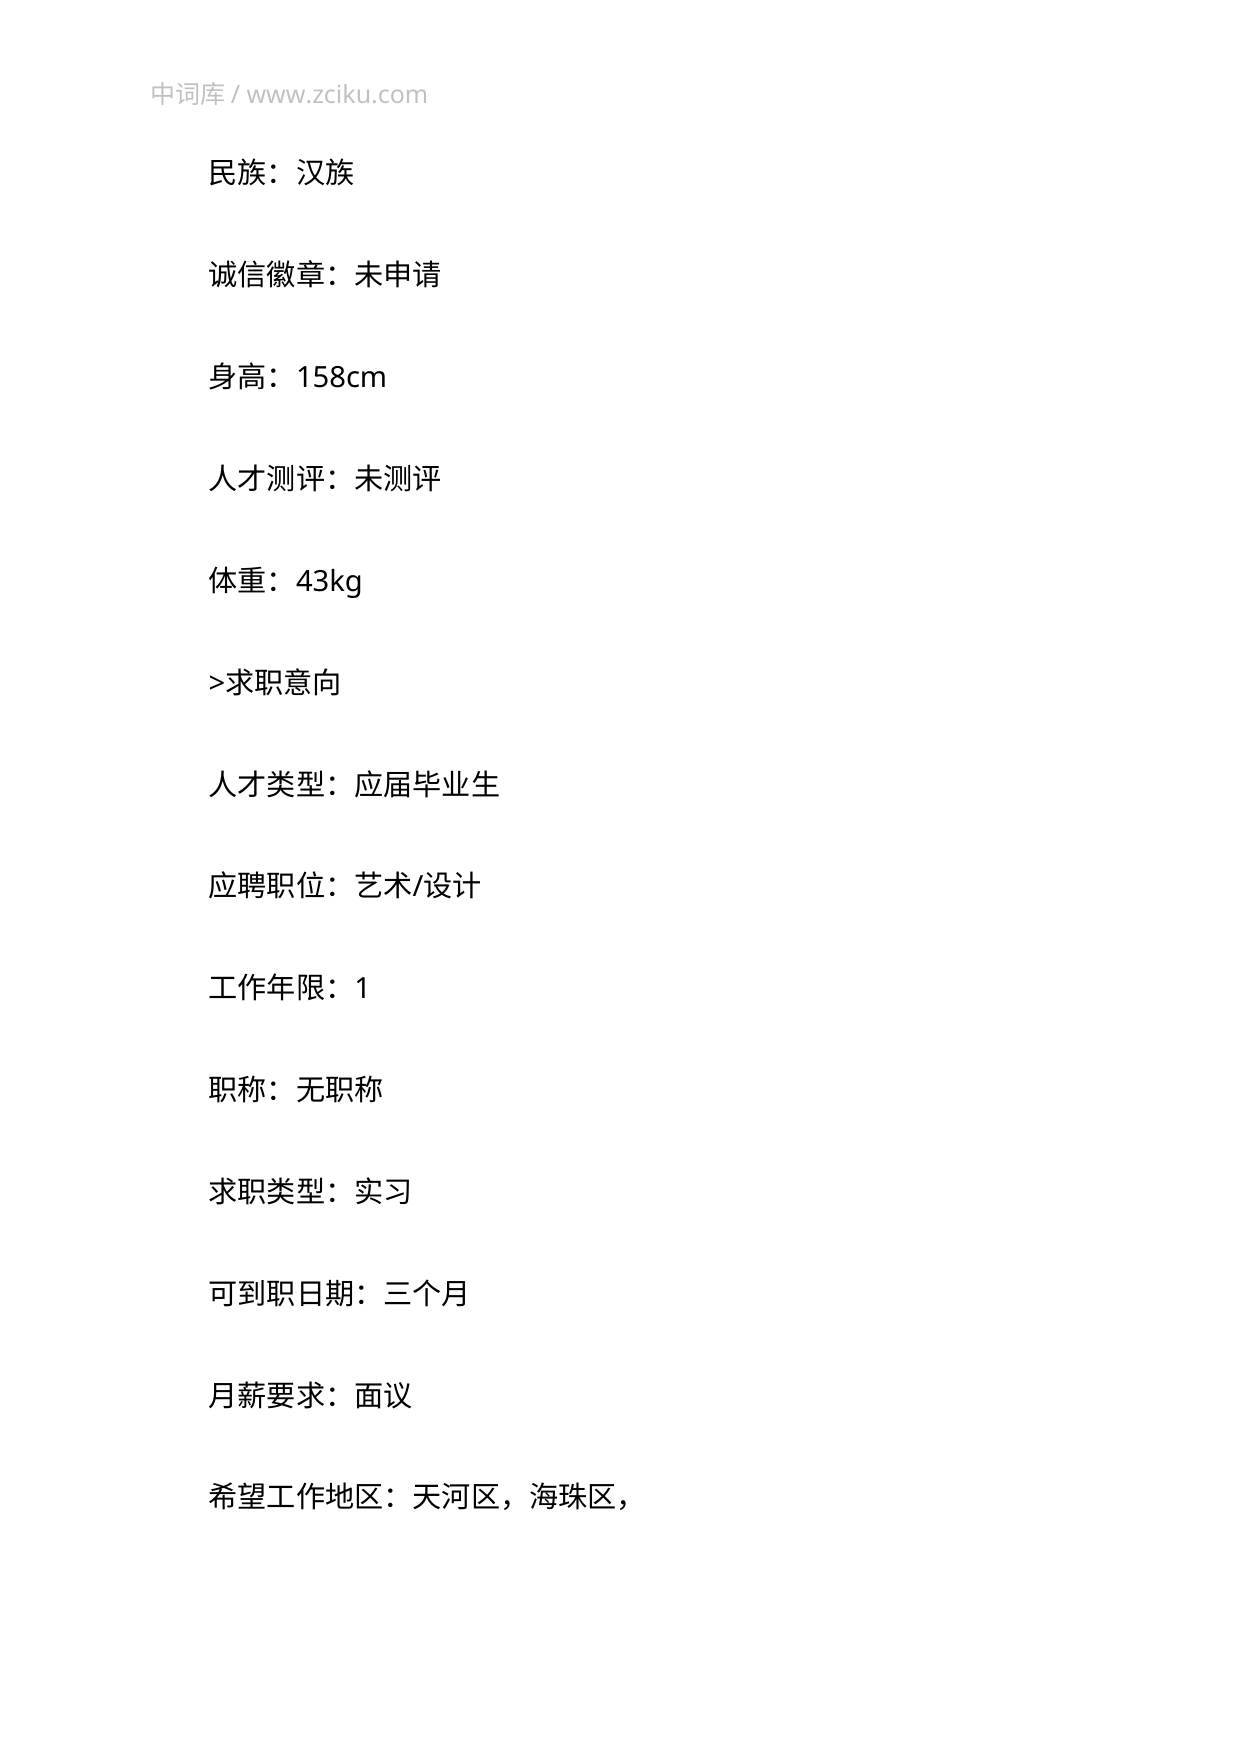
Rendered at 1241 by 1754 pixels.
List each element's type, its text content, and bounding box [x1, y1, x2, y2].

text 人才测评：未测评 [150, 456, 1090, 498]
text 诚信徽章：未申请 [150, 252, 1090, 294]
text 人才类型：应届毕业生 [150, 761, 1090, 803]
text 工作年限：1 [150, 965, 1090, 1007]
text 职称：无职称 [150, 1067, 1090, 1109]
text 月薪要求：面议 [150, 1372, 1090, 1414]
text 求职类型：实习 [150, 1169, 1090, 1211]
text >求职意向 [150, 659, 1090, 702]
text 可到职日期：三个月 [150, 1271, 1090, 1313]
text 应聘职位：艺术/设计 [150, 863, 1090, 905]
text 体重：43kg [150, 557, 1090, 600]
text 希望工作地区：天河区，海珠区， [150, 1474, 1090, 1516]
text 身高：158cm [150, 353, 1090, 396]
text 民族：汉族 [150, 150, 1090, 192]
